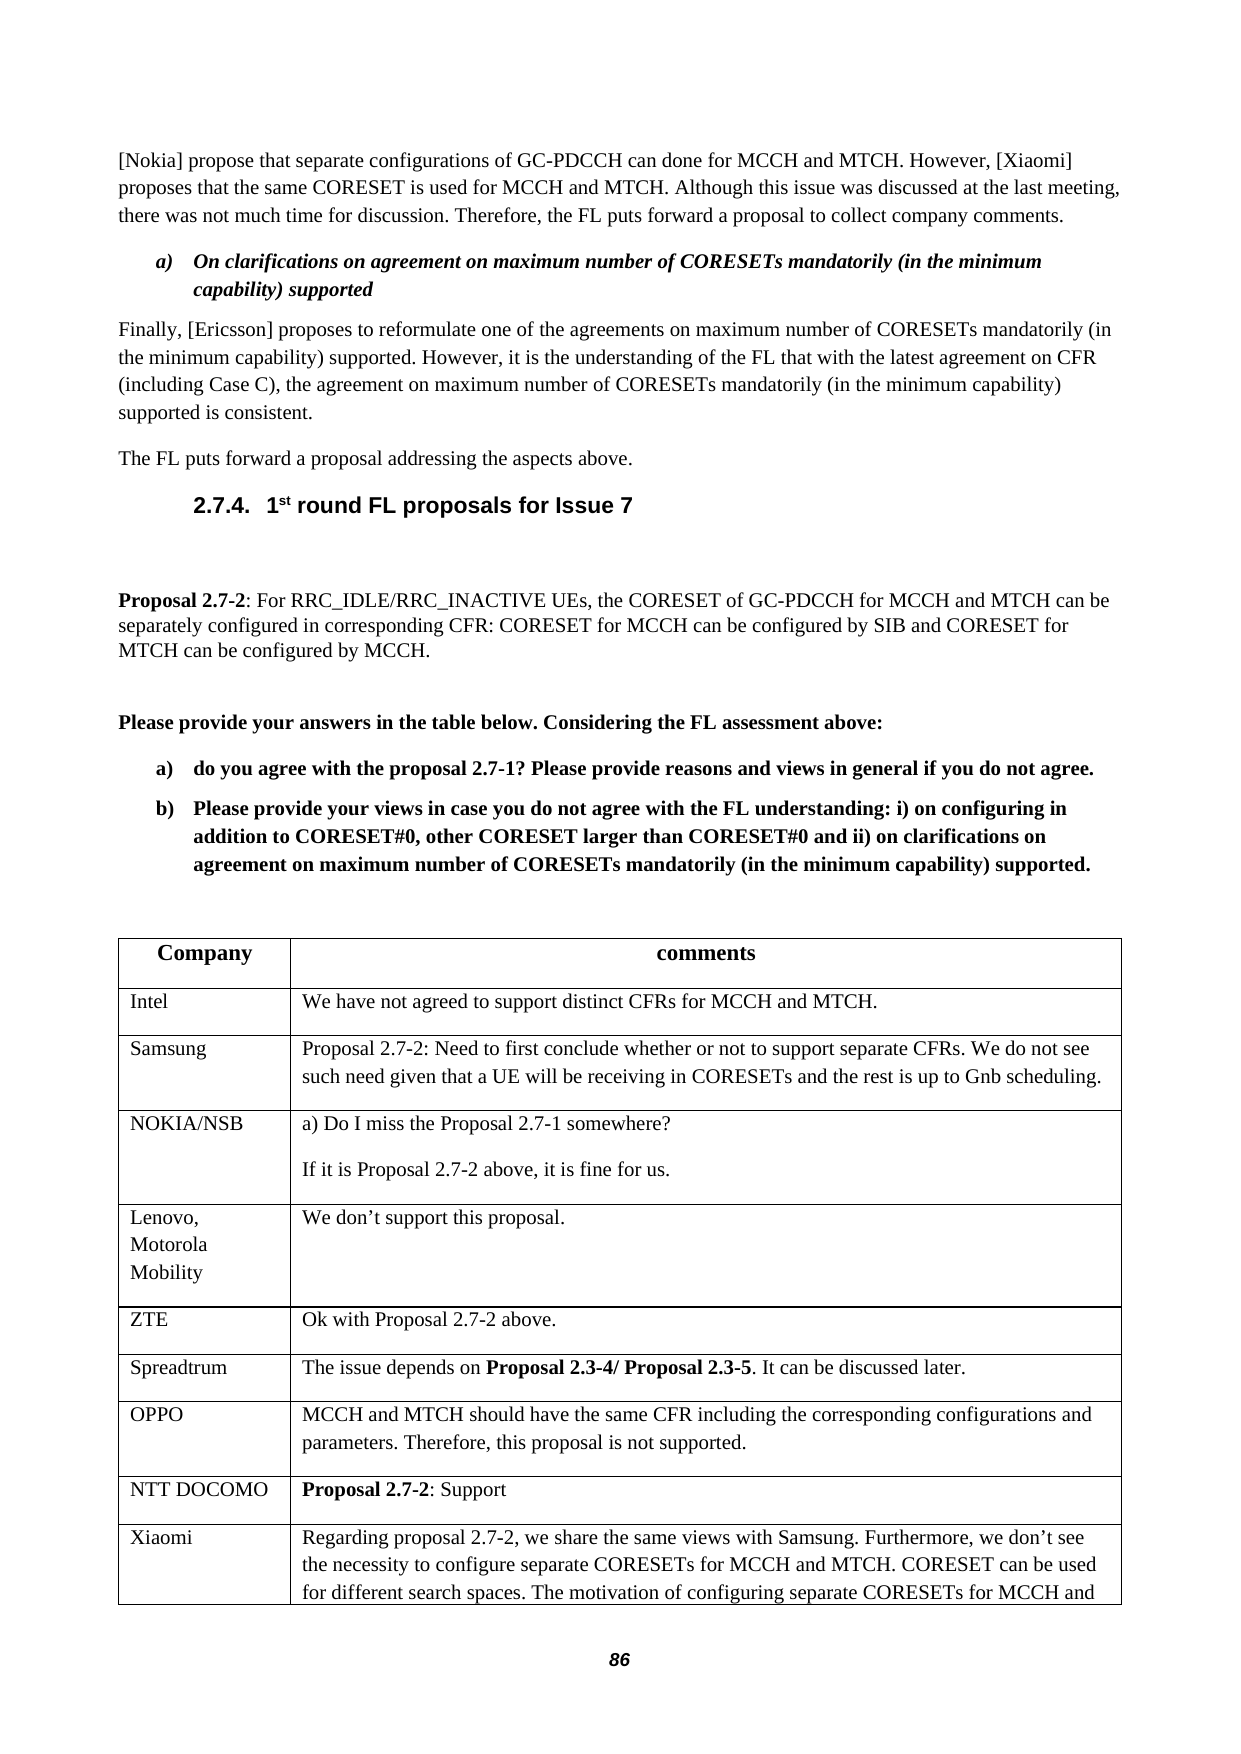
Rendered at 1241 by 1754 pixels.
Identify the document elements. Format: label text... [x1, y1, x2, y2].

subtitle 1st round FL proposals for Issue 7 [193, 492, 1122, 519]
table_cell NTT DOCOMO [119, 1477, 290, 1523]
text Proposal 2.7-2: For RRC_IDLE/RRC_INACTIVE UEs, the CORESET of GC-PDCCH for MCCH and MTCH can be separately configured in corresponding CFR: CORESET for MCCH can be configured by SIB and CORESET for MTCH can be configured by MCCH. [118, 588, 1122, 662]
table_cell Xiaomi [119, 1525, 290, 1604]
table_cell Ok with Proposal 2.7-2 above. [291, 1308, 1121, 1354]
text The FL puts forward a proposal addressing the aspects above. [118, 446, 1122, 470]
list do you agree with the proposal 2.7-1? Please provide reasons and views in general if you do not agree. [156, 756, 1122, 780]
list Please provide your views in case you do not agree with the FL understanding: i) on configuring in addition to CORESET#0, other CORESET larger than CORESET#0 and ii) on clarifications on agreement on maximum number of CORESETs mandatorily (in the minimum capability) supported. [156, 796, 1122, 876]
table_cell The issue depends on Proposal 2.3-4/ Proposal 2.3-5. It can be discussed later. [291, 1355, 1121, 1401]
text Please provide your answers in the table below. Considering the FL assessment above: [118, 710, 1122, 734]
table_cell OPPO [119, 1402, 290, 1476]
table_cell NOKIA/NSB [119, 1111, 290, 1204]
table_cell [291, 1525, 1121, 1604]
table_cell ZTE [119, 1308, 290, 1354]
table_cell a) Do I miss the Proposal 2.7-1 somewhere? If it is Proposal 2.7-2 above, it is fine for us. [291, 1111, 1121, 1204]
table_cell Lenovo, Motorola Mobility [119, 1205, 290, 1306]
list On clarifications on agreement on maximum number of CORESETs mandatorily (in the minimum capability) supported [156, 249, 1122, 301]
table_cell Proposal 2.7-2: Need to first conclude whether or not to support separate CFRs. We do not see such need given that a UE will be receiving in CORESETs and the rest is up to Gnb scheduling. [291, 1036, 1121, 1110]
table_cell Samsung [119, 1036, 290, 1110]
text Finally, [Ericsson] proposes to reformulate one of the agreements on maximum number of CORESETs mandatorily (in the minimum capability) supported. However, it is the understanding of the FL that with the latest agreement on CFR (including Case C), the agreement on maximum number of CORESETs mandatorily (in the minimum capability) supported is consistent. [118, 317, 1122, 424]
table_cell We have not agreed to support distinct CFRs for MCCH and MTCH. [291, 989, 1121, 1035]
table_cell Intel [119, 989, 290, 1035]
table_header comments [291, 939, 1121, 988]
text [Nokia] propose that separate configurations of GC-PDCCH can done for MCCH and MTCH. However, [Xiaomi] proposes that the same CORESET is used for MCCH and MTCH. Although this issue was discussed at the last meeting, there was not much time for discussion. Therefore, the FL puts forward a proposal to collect company comments. [118, 148, 1122, 227]
table_header Company [119, 939, 290, 988]
table_cell Spreadtrum [119, 1355, 290, 1401]
table_cell MCCH and MTCH should have the same CFR including the corresponding configurations and parameters. Therefore, this proposal is not supported. [291, 1402, 1121, 1476]
table_cell Proposal 2.7-2: Support [291, 1477, 1121, 1523]
table_cell We don’t support this proposal. [291, 1205, 1121, 1306]
